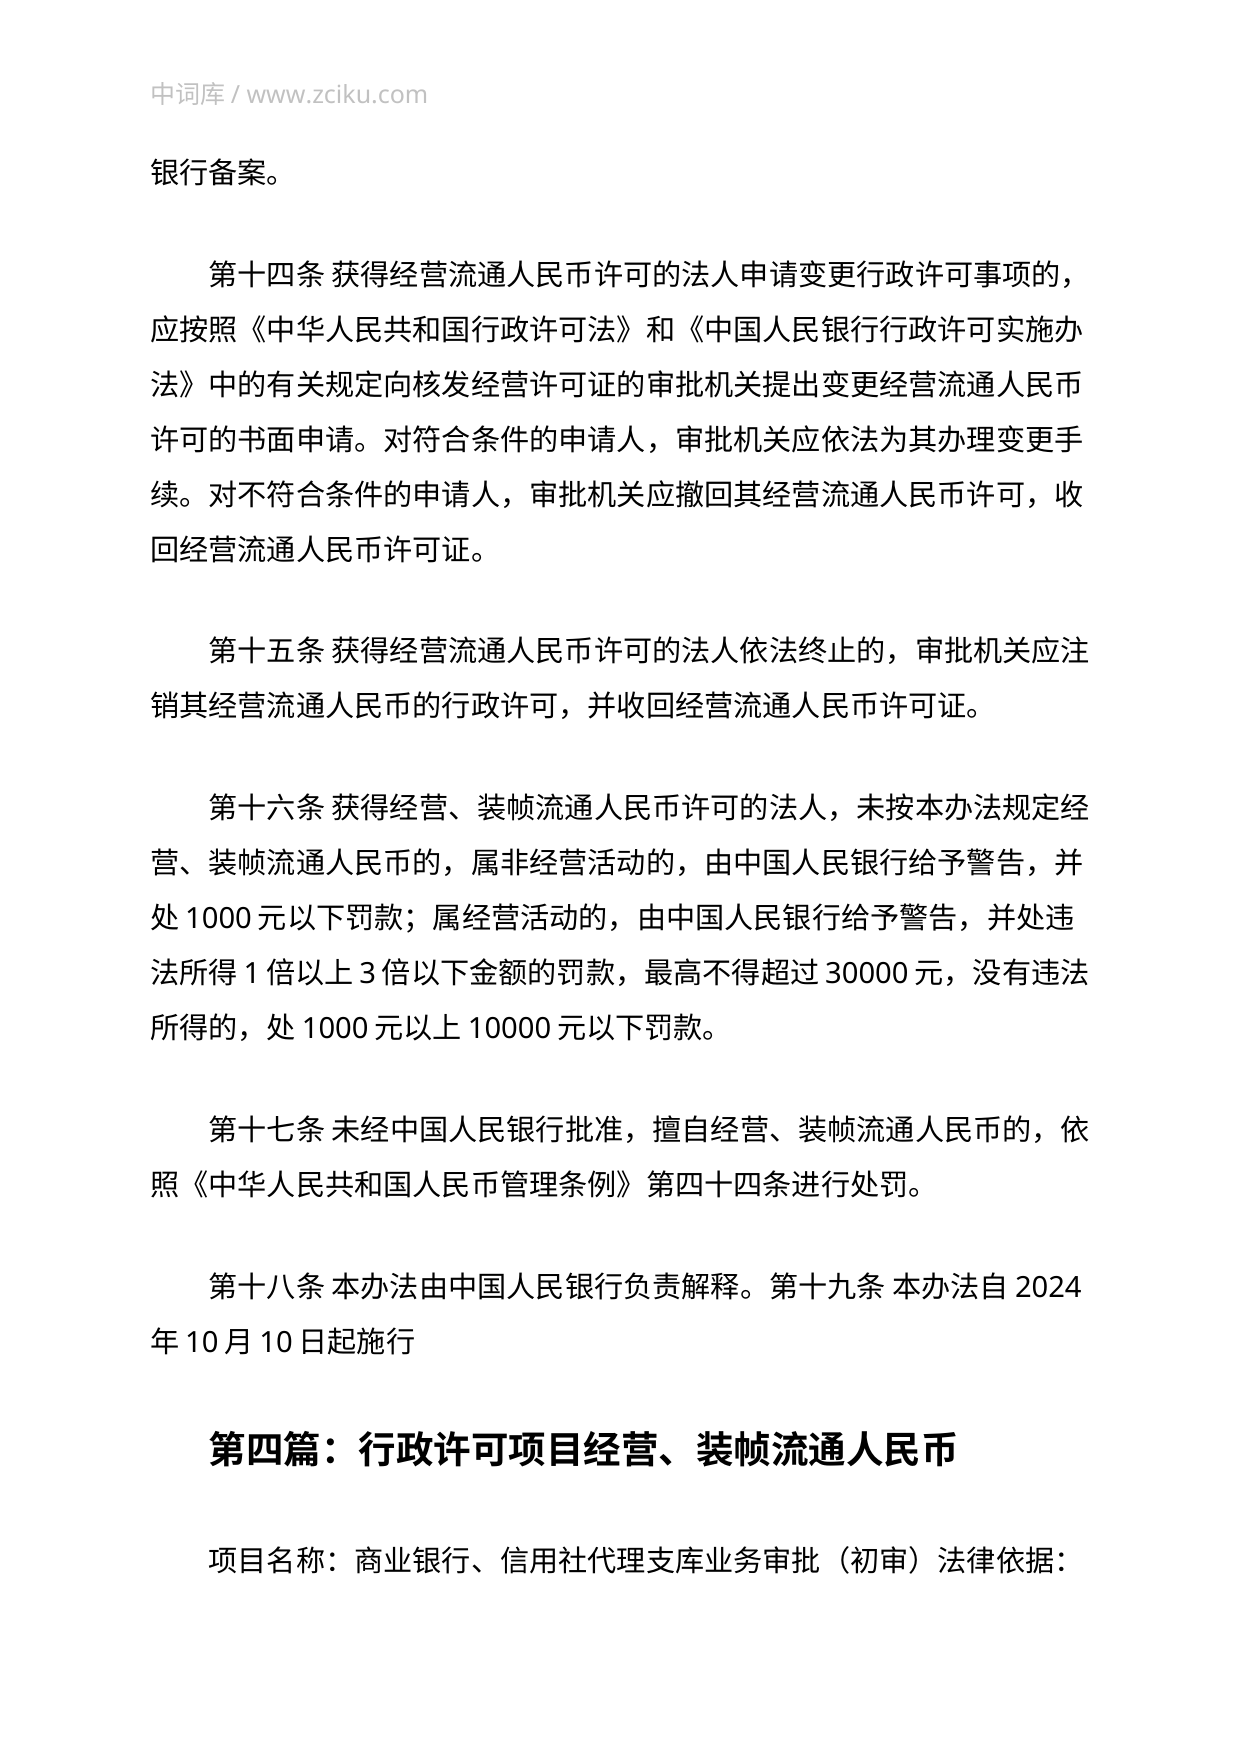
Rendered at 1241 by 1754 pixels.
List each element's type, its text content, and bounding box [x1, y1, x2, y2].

text 第十五条 获得经营流通人民币许可的法人依法终止的，审批机关应注销其经营流通人民币的行政许可，并收回经营流通人民币许可证。 [150, 628, 1090, 725]
text 项目名称：商业银行、信用社代理支库业务审批（初审）法律依据： [150, 1537, 1090, 1580]
text 第十七条 未经中国人民银行批准，擅自经营、装帧流通人民币的，依照《中华人民共和国人民币管理条例》第四十四条进行处罚。 [150, 1106, 1090, 1204]
text 第十八条 本办法由中国人民银行负责解释。第十九条 本办法自2024年10月10日起施行 [150, 1263, 1090, 1361]
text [150, 150, 1090, 192]
text 第十六条 获得经营、装帧流通人民币许可的法人，未按本办法规定经营、装帧流通人民币的，属非经营活动的，由中国人民银行给予警告，并处1000元以下罚款；属经营活动的，由中国人民银行给予警告，并处违法所得1倍以上3倍以下金额的罚款，最高不得超过30000元，没有违法所得的，处1000元以上10000元以下罚款。 [150, 785, 1090, 1047]
text 第四篇：行政许可项目经营、装帧流通人民币 [150, 1420, 1090, 1474]
text 第十四条 获得经营流通人民币许可的法人申请变更行政许可事项的，应按照《中华人民共和国行政许可法》和《中国人民银行行政许可实施办法》中的有关规定向核发经营许可证的审批机关提出变更经营流通人民币许可的书面申请。对符合条件的申请人，审批机关应依法为其办理变更手续。对不符合条件的申请人，审批机关应撤回其经营流通人民币许可，收回经营流通人民币许可证。 [150, 252, 1090, 568]
